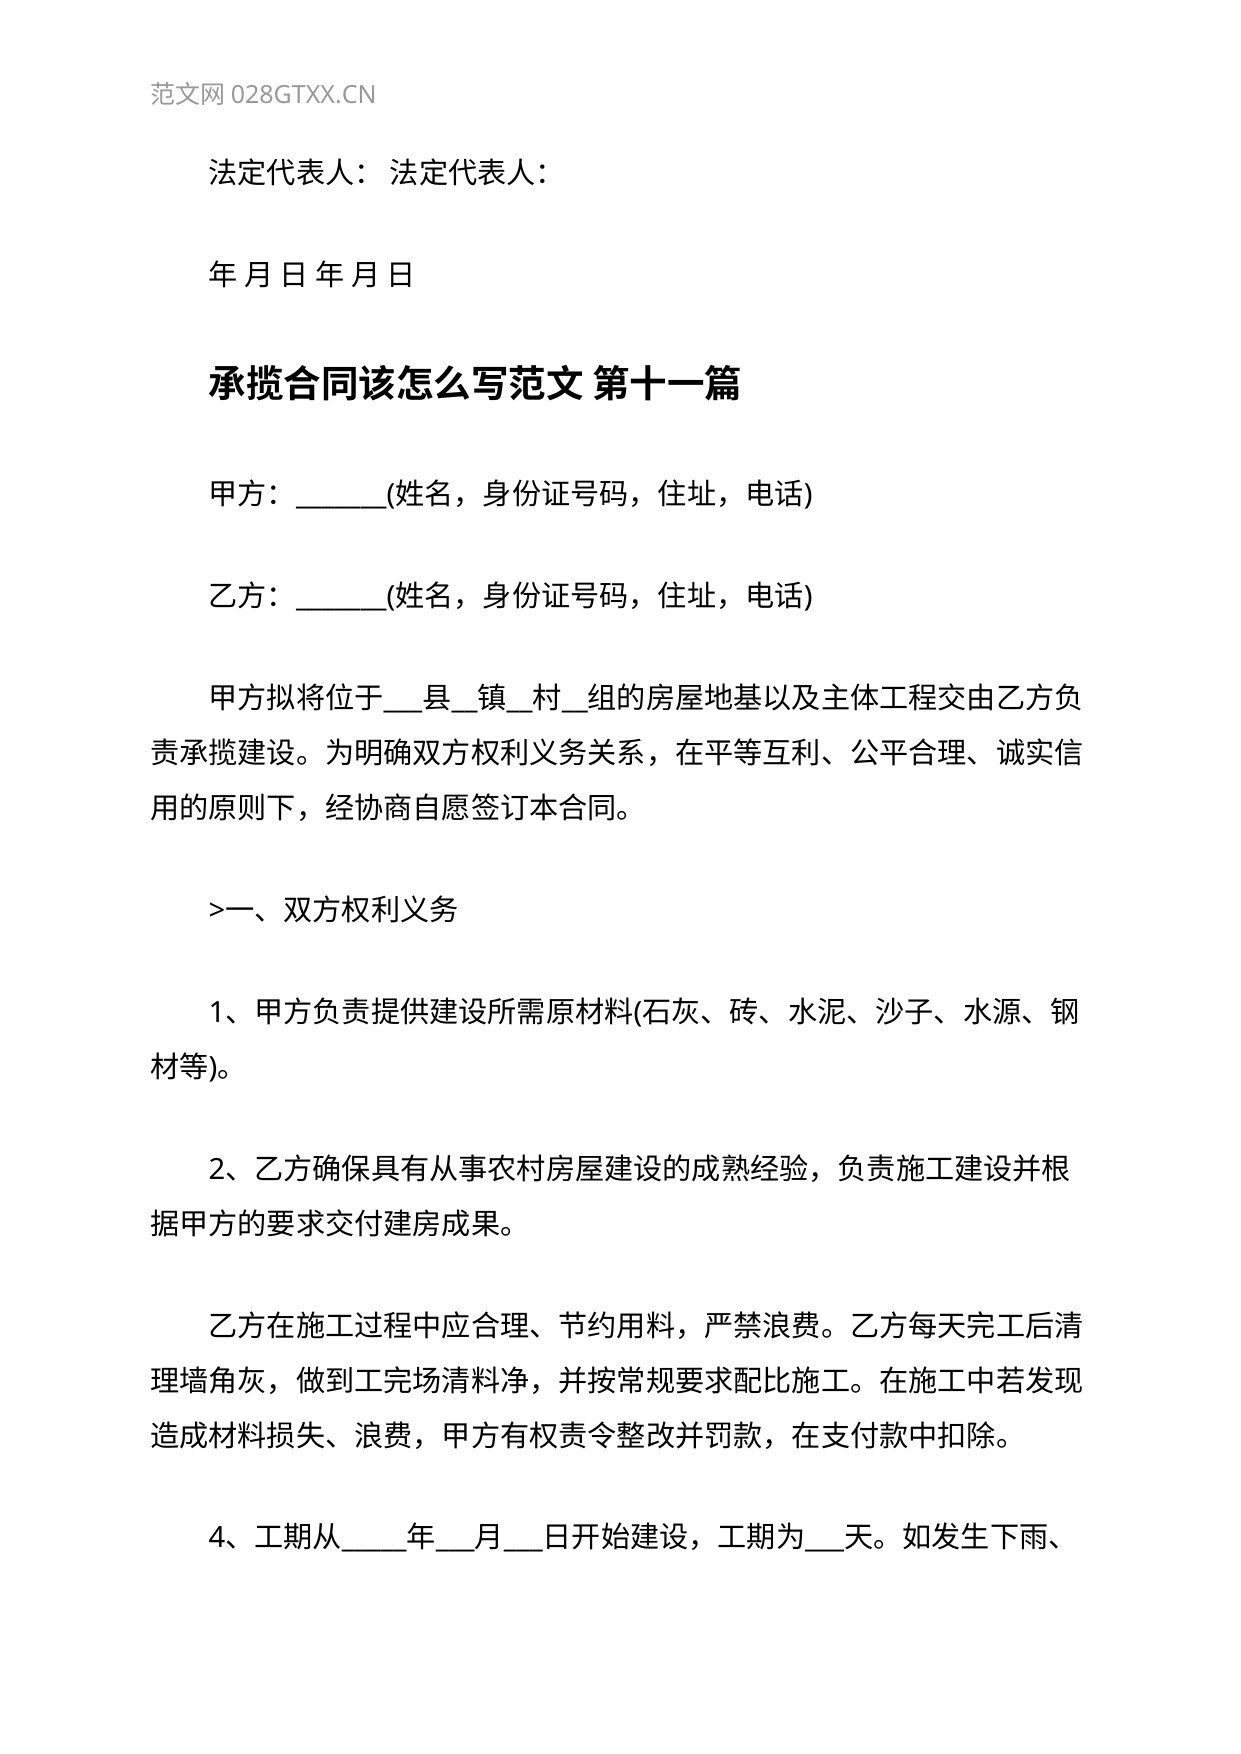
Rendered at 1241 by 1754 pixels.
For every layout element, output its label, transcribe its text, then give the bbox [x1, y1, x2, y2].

text 1、甲方负责提供建设所需原材料(石灰、砖、水泥、沙子、水源、钢材等)。 [150, 988, 1090, 1086]
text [150, 1514, 1090, 1556]
text 乙方：_______(姓名，身份证号码，住址，电话) [150, 573, 1090, 615]
text 承揽合同该怎么写范文 第十一篇 [150, 353, 1090, 408]
text 乙方在施工过程中应合理、节约用料，严禁浪费。乙方每天完工后清理墙角灰，做到工完场清料净，并按常规要求配比施工。在施工中若发现造成材料损失、浪费，甲方有权责令整改并罚款，在支付款中扣除。 [150, 1302, 1090, 1454]
text 甲方：_______(姓名，身份证号码，住址，电话) [150, 471, 1090, 513]
text 2、乙方确保具有从事农村房屋建设的成熟经验，负责施工建设并根据甲方的要求交付建房成果。 [150, 1146, 1090, 1243]
text 法定代表人： 法定代表人： [150, 150, 1090, 192]
text >一、双方权利义务 [150, 887, 1090, 929]
text 年 月 日 年 月 日 [150, 252, 1090, 294]
text 甲方拟将位于___县__镇__村__组的房屋地基以及主体工程交由乙方负责承揽建设。为明确双方权利义务关系，在平等互利、公平合理、诚实信用的原则下，经协商自愿签订本合同。 [150, 675, 1090, 827]
